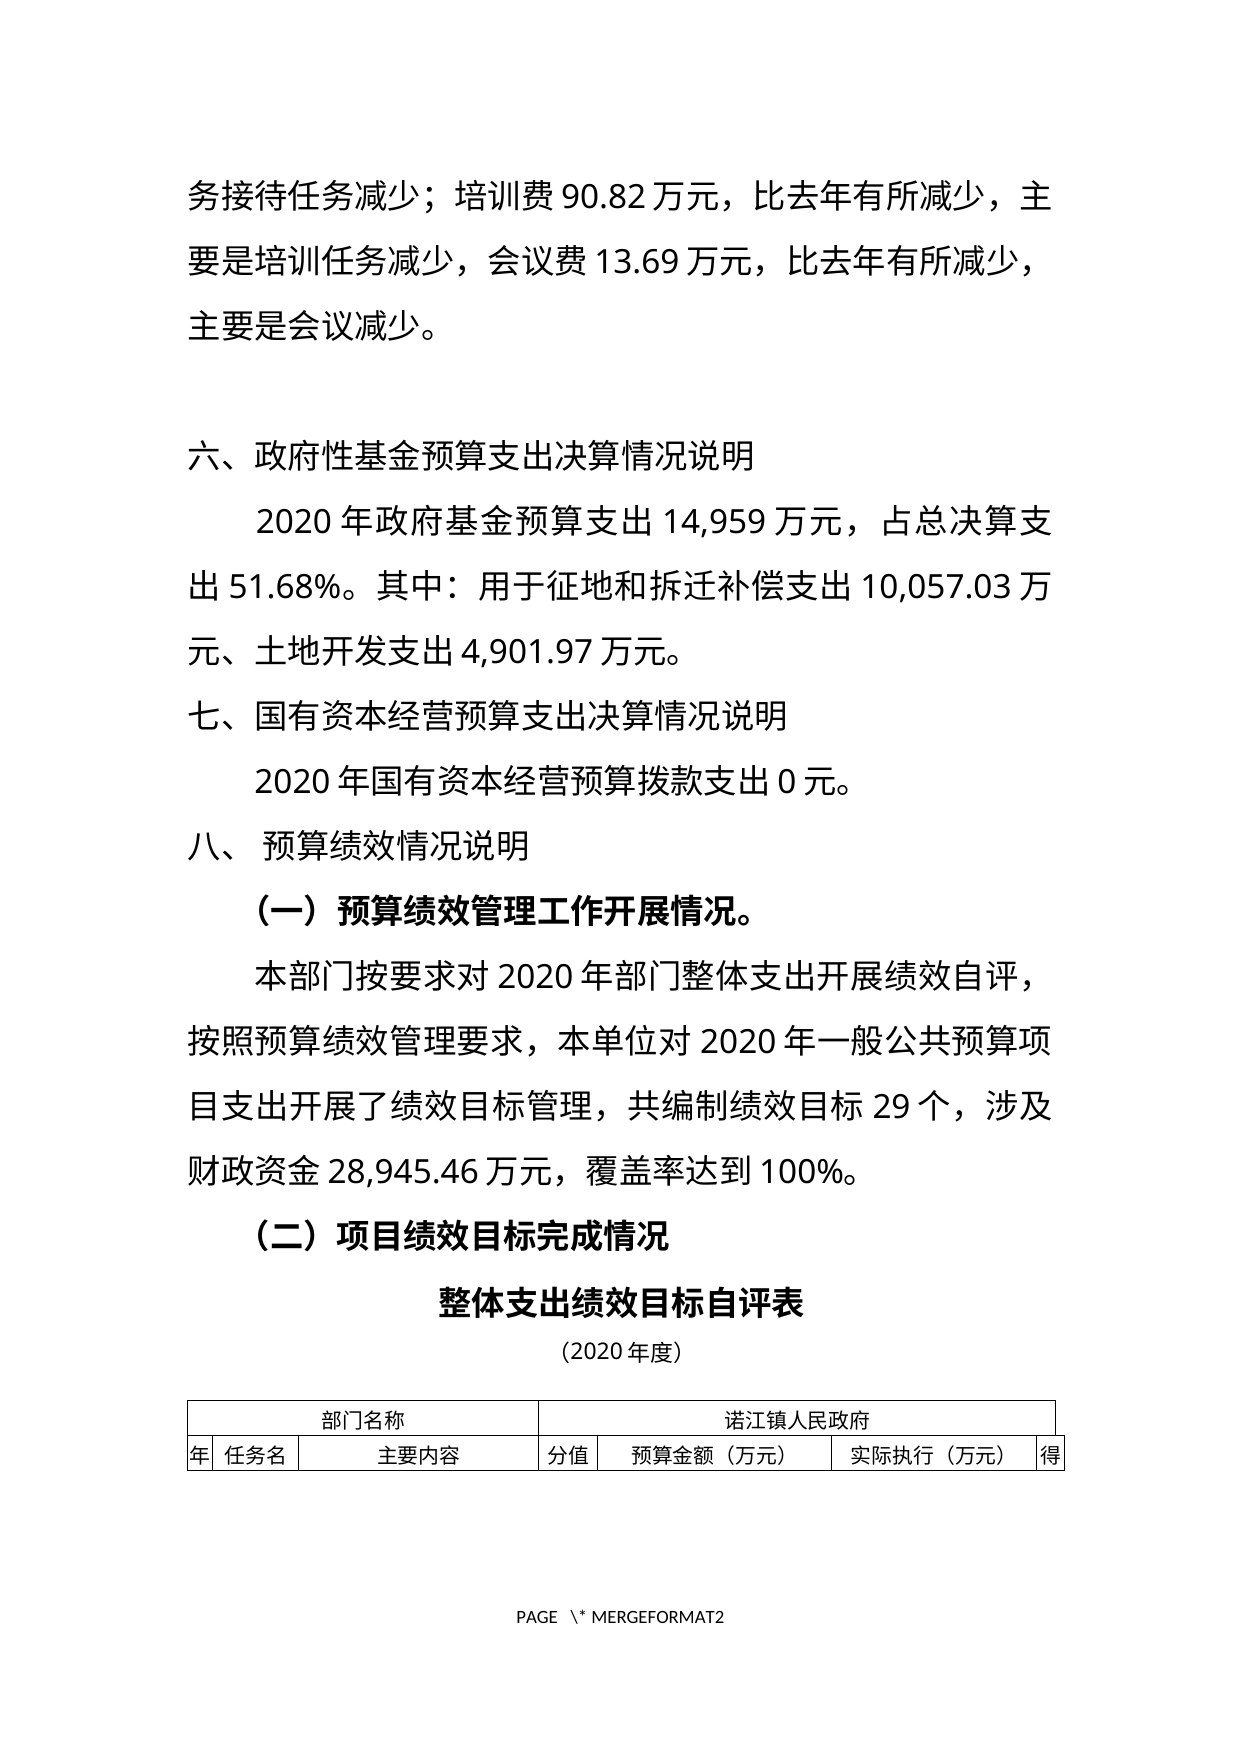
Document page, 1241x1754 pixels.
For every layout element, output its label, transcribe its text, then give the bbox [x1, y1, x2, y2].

text （二）项目绩效目标完成情况 [187, 1202, 1053, 1267]
table_cell 实际执行（万元） [832, 1436, 1036, 1470]
table_cell 部门名称 [188, 1401, 538, 1435]
table_cell 得分 [1037, 1436, 1064, 1470]
list 预算绩效情况说明 [187, 812, 1053, 877]
text 2020年政府基金预算支出14,959万元，占总决算支出51.68%。其中：用于征地和拆迁补偿支出10,057.03万元、土地开发支出4,901.97万元。 [187, 487, 1053, 682]
table_cell 诺江镇人民政府 [539, 1401, 1055, 1435]
text 七、国有资本经营预算支出决算情况说明 [187, 682, 1053, 747]
list （一）预算绩效管理工作开展情况。 [204, 877, 1053, 942]
text 六、政府性基金预算支出决算情况说明 [187, 422, 1053, 487]
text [187, 162, 1053, 357]
table_cell 预算金额（万元） [598, 1436, 831, 1470]
table_cell 任务名称 [213, 1436, 298, 1470]
table_cell 分值 [539, 1436, 597, 1470]
table_cell 主要内容 [299, 1436, 538, 1470]
table_cell 年度主要任务 [188, 1436, 212, 1470]
text 本部门按要求对2020年部门整体支出开展绩效自评，按照预算绩效管理要求，本单位对2020年一般公共预算项目支出开展了绩效目标管理，共编制绩效目标29个，涉及财政资金28,945.46万元，覆盖率达到100%。 [187, 942, 1053, 1202]
text 2020年国有资本经营预算拨款支出0元。 [187, 747, 1053, 812]
table_cell （2020年度） [188, 1334, 1056, 1400]
table_header 整体支出绩效目标自评表 [188, 1267, 1056, 1333]
